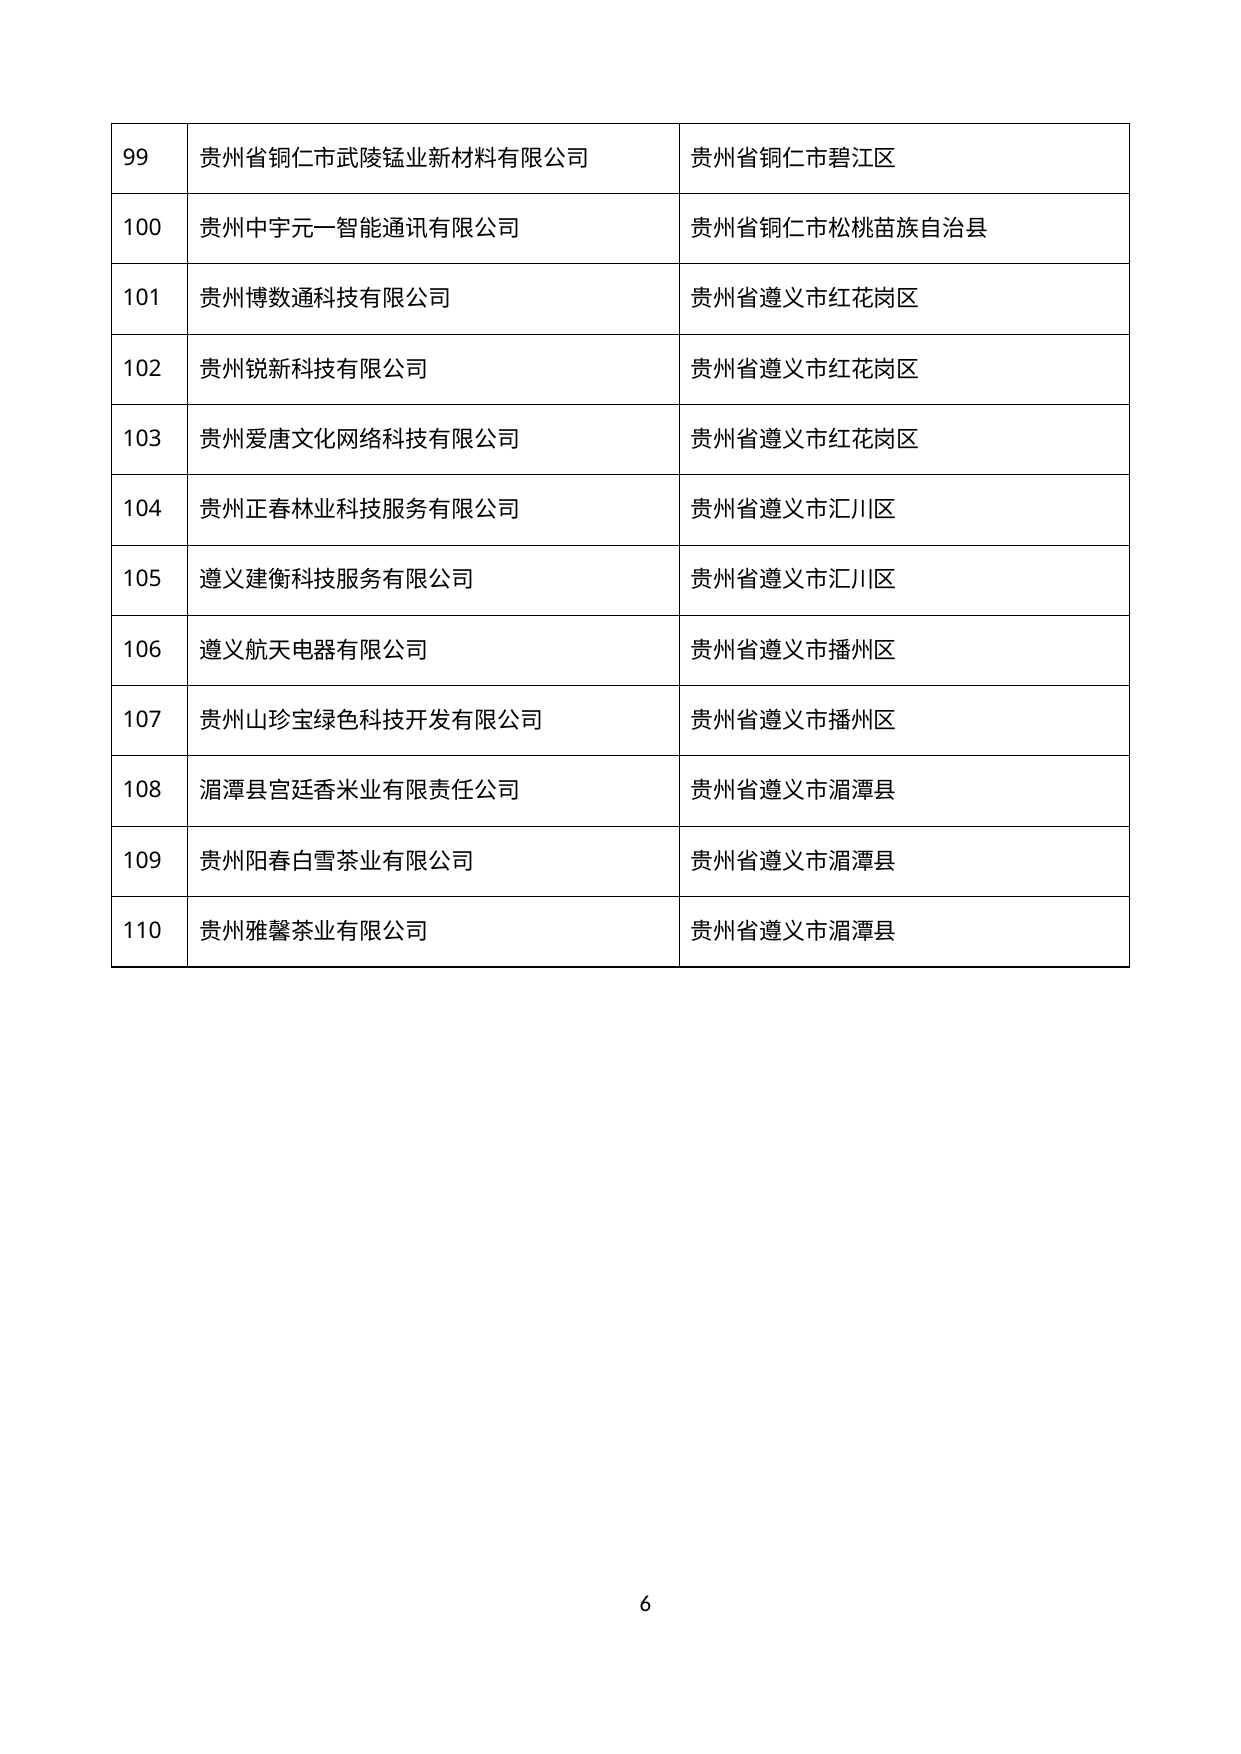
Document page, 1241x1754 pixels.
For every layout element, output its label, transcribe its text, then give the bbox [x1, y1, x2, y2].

table_cell 108 [112, 756, 187, 826]
table_cell 遵义航天电器有限公司 [188, 616, 679, 685]
table_cell 99 [112, 124, 187, 193]
table_cell 109 [112, 827, 187, 896]
table_cell 贵州省铜仁市碧江区 [680, 124, 1129, 193]
table_cell 110 [112, 897, 187, 966]
table_cell 106 [112, 616, 187, 685]
table_cell 贵州博数通科技有限公司 [188, 264, 679, 333]
table_cell 贵州山珍宝绿色科技开发有限公司 [188, 686, 679, 755]
table_cell 104 [112, 475, 187, 544]
table_cell 贵州省遵义市汇川区 [680, 546, 1129, 615]
table_cell 贵州省遵义市湄潭县 [680, 827, 1129, 896]
table_cell 贵州雅馨茶业有限公司 [188, 897, 679, 966]
table_cell 贵州省遵义市红花岗区 [680, 335, 1129, 404]
table_cell 贵州正春林业科技服务有限公司 [188, 475, 679, 544]
table_cell 贵州阳春白雪茶业有限公司 [188, 827, 679, 896]
table_cell 贵州省遵义市汇川区 [680, 475, 1129, 544]
table_cell 贵州省铜仁市武陵锰业新材料有限公司 [188, 124, 679, 193]
table_cell 湄潭县宫廷香米业有限责任公司 [188, 756, 679, 826]
table_cell 贵州锐新科技有限公司 [188, 335, 679, 404]
table_cell 贵州省遵义市湄潭县 [680, 756, 1129, 826]
table_cell 102 [112, 335, 187, 404]
table_cell 105 [112, 546, 187, 615]
table_cell 遵义建衡科技服务有限公司 [188, 546, 679, 615]
table_cell 贵州省铜仁市松桃苗族自治县 [680, 194, 1129, 263]
table_cell 贵州省遵义市湄潭县 [680, 897, 1129, 966]
table_cell 贵州爱唐文化网络科技有限公司 [188, 405, 679, 474]
table_cell 贵州省遵义市播州区 [680, 616, 1129, 685]
table_cell 107 [112, 686, 187, 755]
table_cell 100 [112, 194, 187, 263]
table_cell 贵州省遵义市红花岗区 [680, 264, 1129, 333]
table_cell 贵州中宇元一智能通讯有限公司 [188, 194, 679, 263]
table_cell 贵州省遵义市播州区 [680, 686, 1129, 755]
table_cell 103 [112, 405, 187, 474]
table_cell 101 [112, 264, 187, 333]
table_cell 贵州省遵义市红花岗区 [680, 405, 1129, 474]
